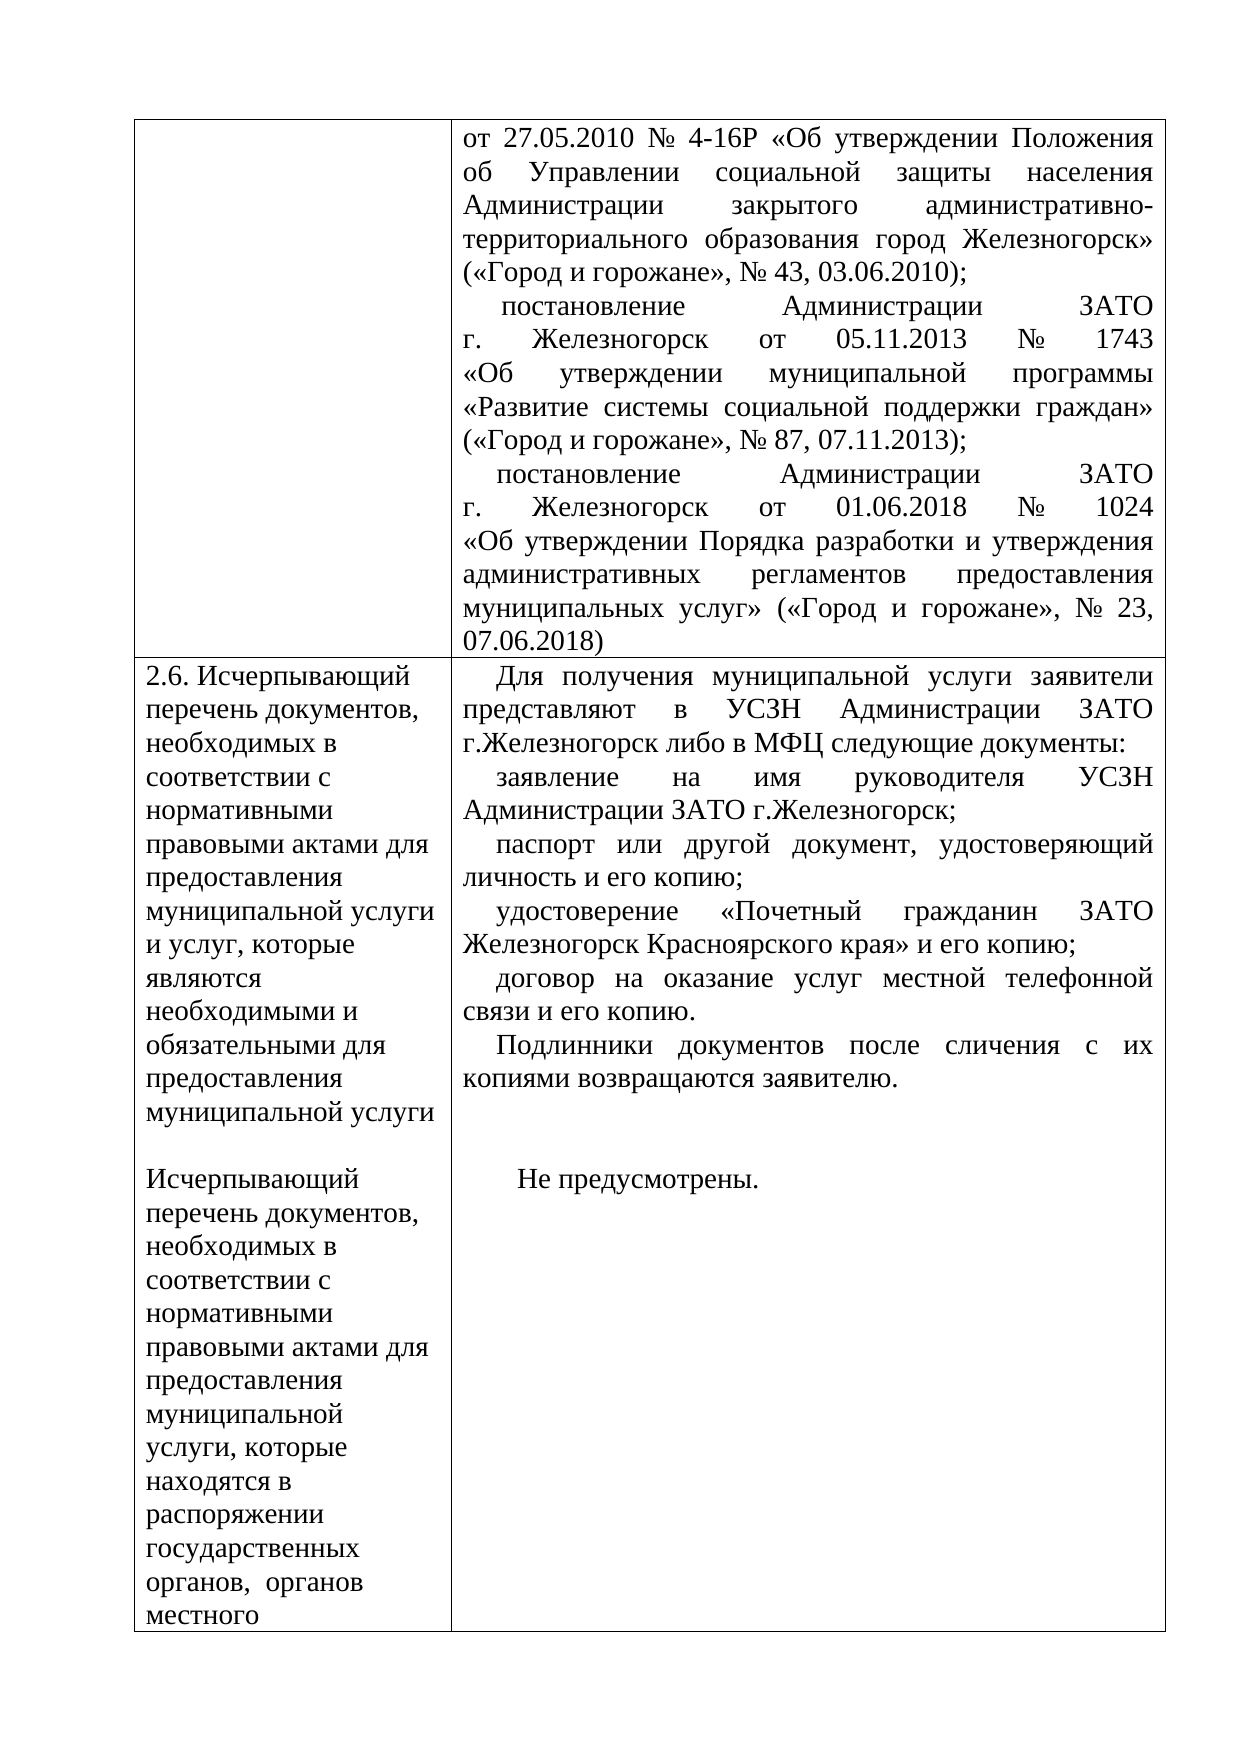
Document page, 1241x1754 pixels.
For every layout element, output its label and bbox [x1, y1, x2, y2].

table_cell [135, 120, 451, 657]
table_cell [452, 120, 1165, 657]
table_cell [452, 658, 1165, 1631]
table_cell [135, 658, 451, 1631]
